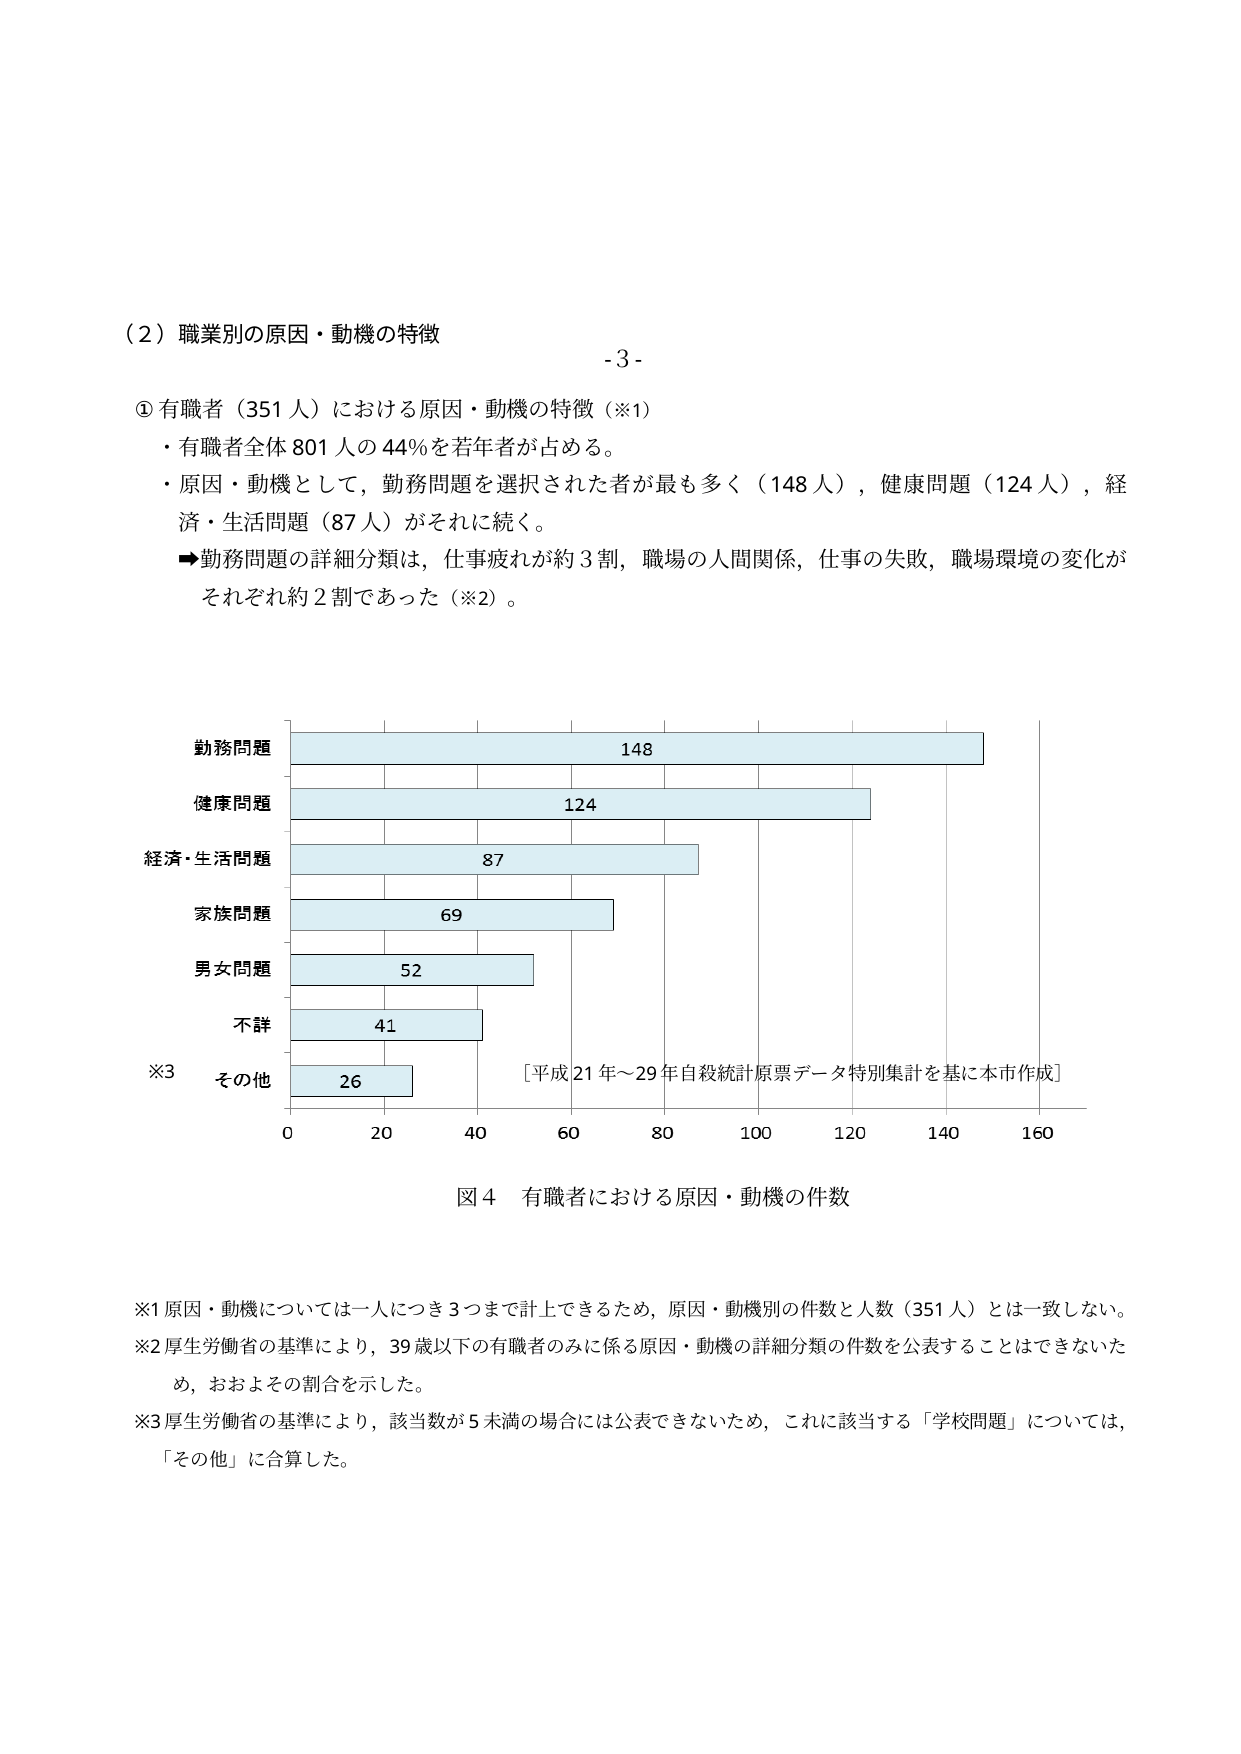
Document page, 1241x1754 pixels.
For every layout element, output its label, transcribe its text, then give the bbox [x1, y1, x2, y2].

text ①有職者（351人）における原因・動機の特徴（※1） [112, 389, 1128, 427]
text ※2厚生労働省の基準により，39歳以下の有職者のみに係る原因・動機の詳細分類の件数を公表することはできないため，おおよその割合を示した。 [134, 1327, 1128, 1402]
text ※1原因・動機については一人につき3つまで計上できるため，原因・動機別の件数と人数（351人）とは一致しない。 [134, 1289, 1128, 1327]
text ・原因・動機として，勤務問題を選択された者が最も多く（148人），健康問題（124人），経済・生活問題（87人）がそれに続く。 [156, 464, 1128, 539]
text ➡勤務問題の詳細分類は，仕事疲れが約３割，職場の人間関係，仕事の失敗，職場環境の変化がそれぞれ約２割であった（※2）。 [156, 539, 1128, 614]
text （２）職業別の原因・動機の特徴 [112, 314, 1128, 352]
picture [132, 704, 1124, 1154]
text ※3厚生労働省の基準により，該当数が5未満の場合には公表できないため，これに該当する「学校問題」については，「その他」に合算した。 [134, 1402, 1128, 1477]
text ・有職者全体801人の44％を若年者が占める。 [112, 427, 1128, 464]
